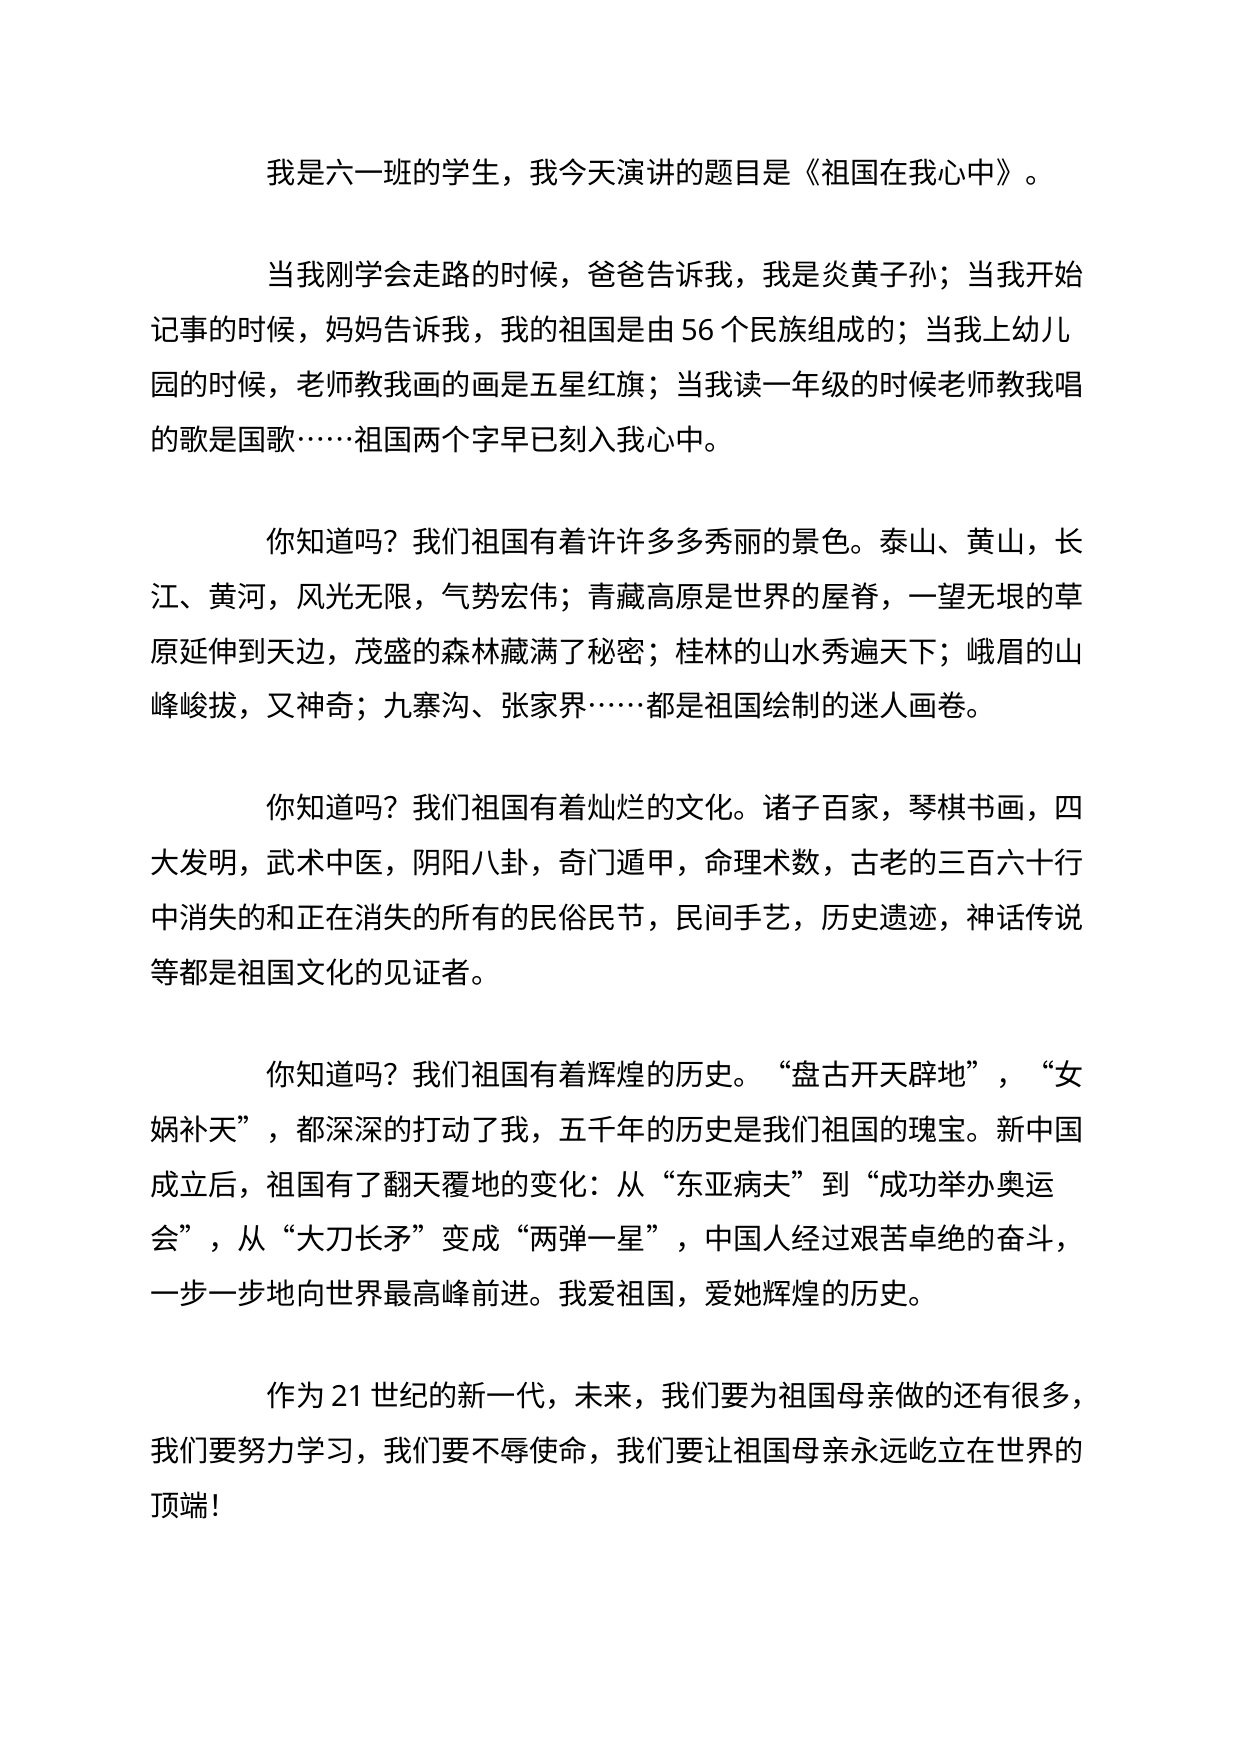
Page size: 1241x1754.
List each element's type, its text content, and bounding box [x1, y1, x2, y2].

text 我是六一班的学生，我今天演讲的题目是《祖国在我心中》。 [150, 150, 1090, 192]
text 你知道吗？我们祖国有着灿烂的文化。诸子百家，琴棋书画，四大发明，武术中医，阴阳八卦，奇门遁甲，命理术数，古老的三百六十行中消失的和正在消失的所有的民俗民节，民间手艺，历史遗迹，神话传说等都是祖国文化的见证者。 [150, 785, 1090, 992]
text 你知道吗？我们祖国有着辉煌的历史。“盘古开天辟地”，“女娲补天”，都深深的打动了我，五千年的历史是我们祖国的瑰宝。新中国成立后，祖国有了翻天覆地的变化：从“东亚病夫”到“成功举办奥运会”，从“大刀长矛”变成“两弹一星”，中国人经过艰苦卓绝的奋斗，一步一步地向世界最高峰前进。我爱祖国，爱她辉煌的历史。 [150, 1051, 1090, 1313]
text 作为21世纪的新一代，未来，我们要为祖国母亲做的还有很多，我们要努力学习，我们要不辱使命，我们要让祖国母亲永远屹立在世界的顶端！ [150, 1373, 1090, 1525]
text 你知道吗？我们祖国有着许许多多秀丽的景色。泰山、黄山，长江、黄河，风光无限，气势宏伟；青藏高原是世界的屋脊，一望无垠的草原延伸到天边，茂盛的森林藏满了秘密；桂林的山水秀遍天下；峨眉的山峰峻拔，又神奇；九寨沟、张家界……都是祖国绘制的迷人画卷。 [150, 518, 1090, 725]
text 当我刚学会走路的时候，爸爸告诉我，我是炎黄子孙；当我开始记事的时候，妈妈告诉我，我的祖国是由56个民族组成的；当我上幼儿园的时候，老师教我画的画是五星红旗；当我读一年级的时候老师教我唱的歌是国歌……祖国两个字早已刻入我心中。 [150, 252, 1090, 459]
